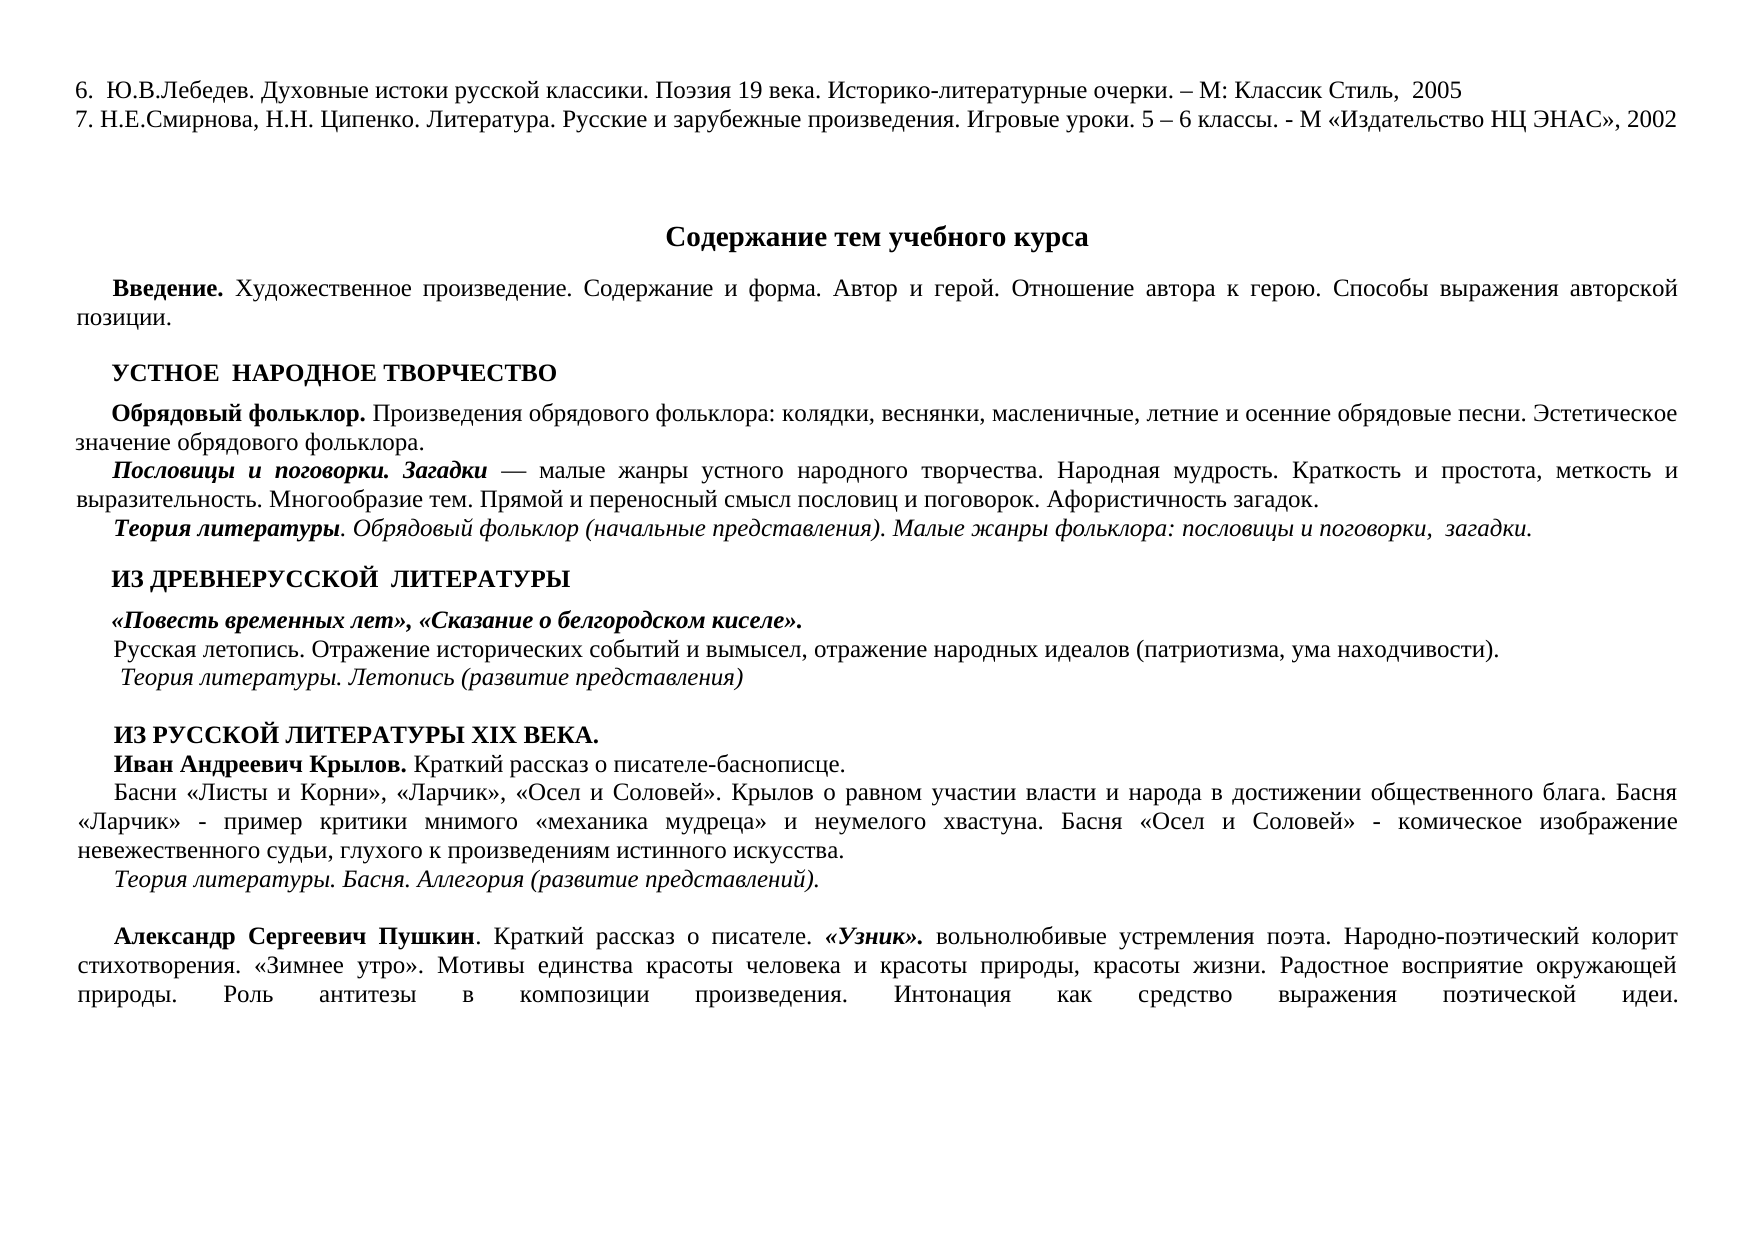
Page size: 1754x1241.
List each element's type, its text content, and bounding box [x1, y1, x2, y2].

text Пословицы и поговорки. Загадки — малые жанры устного народного творчества. Народная мудрость. Краткость и простота, меткость и выразительность. Многообразие тем. Прямой и переносный смысл пословиц и поговорок. Афористичность загадок. [76, 456, 1679, 513]
text Теория литературы. Летопись (развитие представления) [77, 662, 1679, 691]
text Иван Андреевич Крылов. Краткий рассказ о писателе-баснописце. [77, 749, 1679, 777]
text «Повесть временных лет», «Сказание о белгородском киселе». [75, 605, 1676, 634]
text Введение. Художественное произведение. Содержание и форма. Автор и герой. Отношение автора к герою. Способы выражения авторской позиции. [76, 273, 1679, 330]
text Басни «Листы и Корни», «Ларчик», «Осел и Соловей». Крылов о равном участии власти и народа в достижении общественного блага. Басня «Ларчик» - пример критики мнимого «механика мудреца» и неумелого хвастуна. Басня «Осел и Соловей» - комическое изображение невежественного судьи, глухого к произведениям истинного искусства. [77, 777, 1679, 864]
text 7. Н.Е.Смирнова, Н.Н. Ципенко. Литература. Русские и зарубежные произведения. Игровые уроки. 5 – 6 классы. - М «Издательство НЦ ЭНАС», 2002 [75, 104, 1679, 132]
text Теория литературы. Обрядовый фольклор (начальные представления). Малые жанры фольклора: пословицы и поговорки, загадки. [77, 513, 1679, 542]
text ИЗ ДРЕВНЕРУССКОЙ ЛИТЕРАТУРЫ [75, 564, 1679, 592]
text Содержание тем учебного курса [75, 219, 1679, 252]
text Теория литературы. Басня. Аллегория (развитие представлений). [77, 864, 1679, 892]
text УСТНОЕ НАРОДНОЕ ТВОРЧЕСТВО [75, 358, 1679, 387]
text Обрядовый фольклор. Произведения обрядового фольклора: колядки, веснянки, масленичные, летние и осенние обрядовые песни. Эстетическое значение обрядового фольклора. [75, 398, 1678, 456]
text Александр Сергеевич Пушкин. Краткий рассказ о писателе. «Узник». вольнолюбивые устремления поэта. Народно-поэтический колорит стихотворения. «Зимнее утро». Мотивы единства красоты человека и красоты природы, красоты жизни. Радостное восприятие окружающей природы. Роль антитезы в композиции произведения. Интонация как средство выражения поэтической идеи. [77, 921, 1679, 1036]
text Русская летопись. Отражение исторических событий и вымысел, отражение народных идеалов (патриотизма, ума находчивости). [77, 634, 1675, 662]
text 6. Ю.В.Лебедев. Духовные истоки русской классики. Поэзия 19 века. Историко-литературные очерки. – М: Классик Стиль, 2005 [75, 75, 1679, 104]
text ИЗ РУССКОЙ ЛИТЕРАТУРЫ XIX ВЕКА. [77, 720, 1679, 749]
